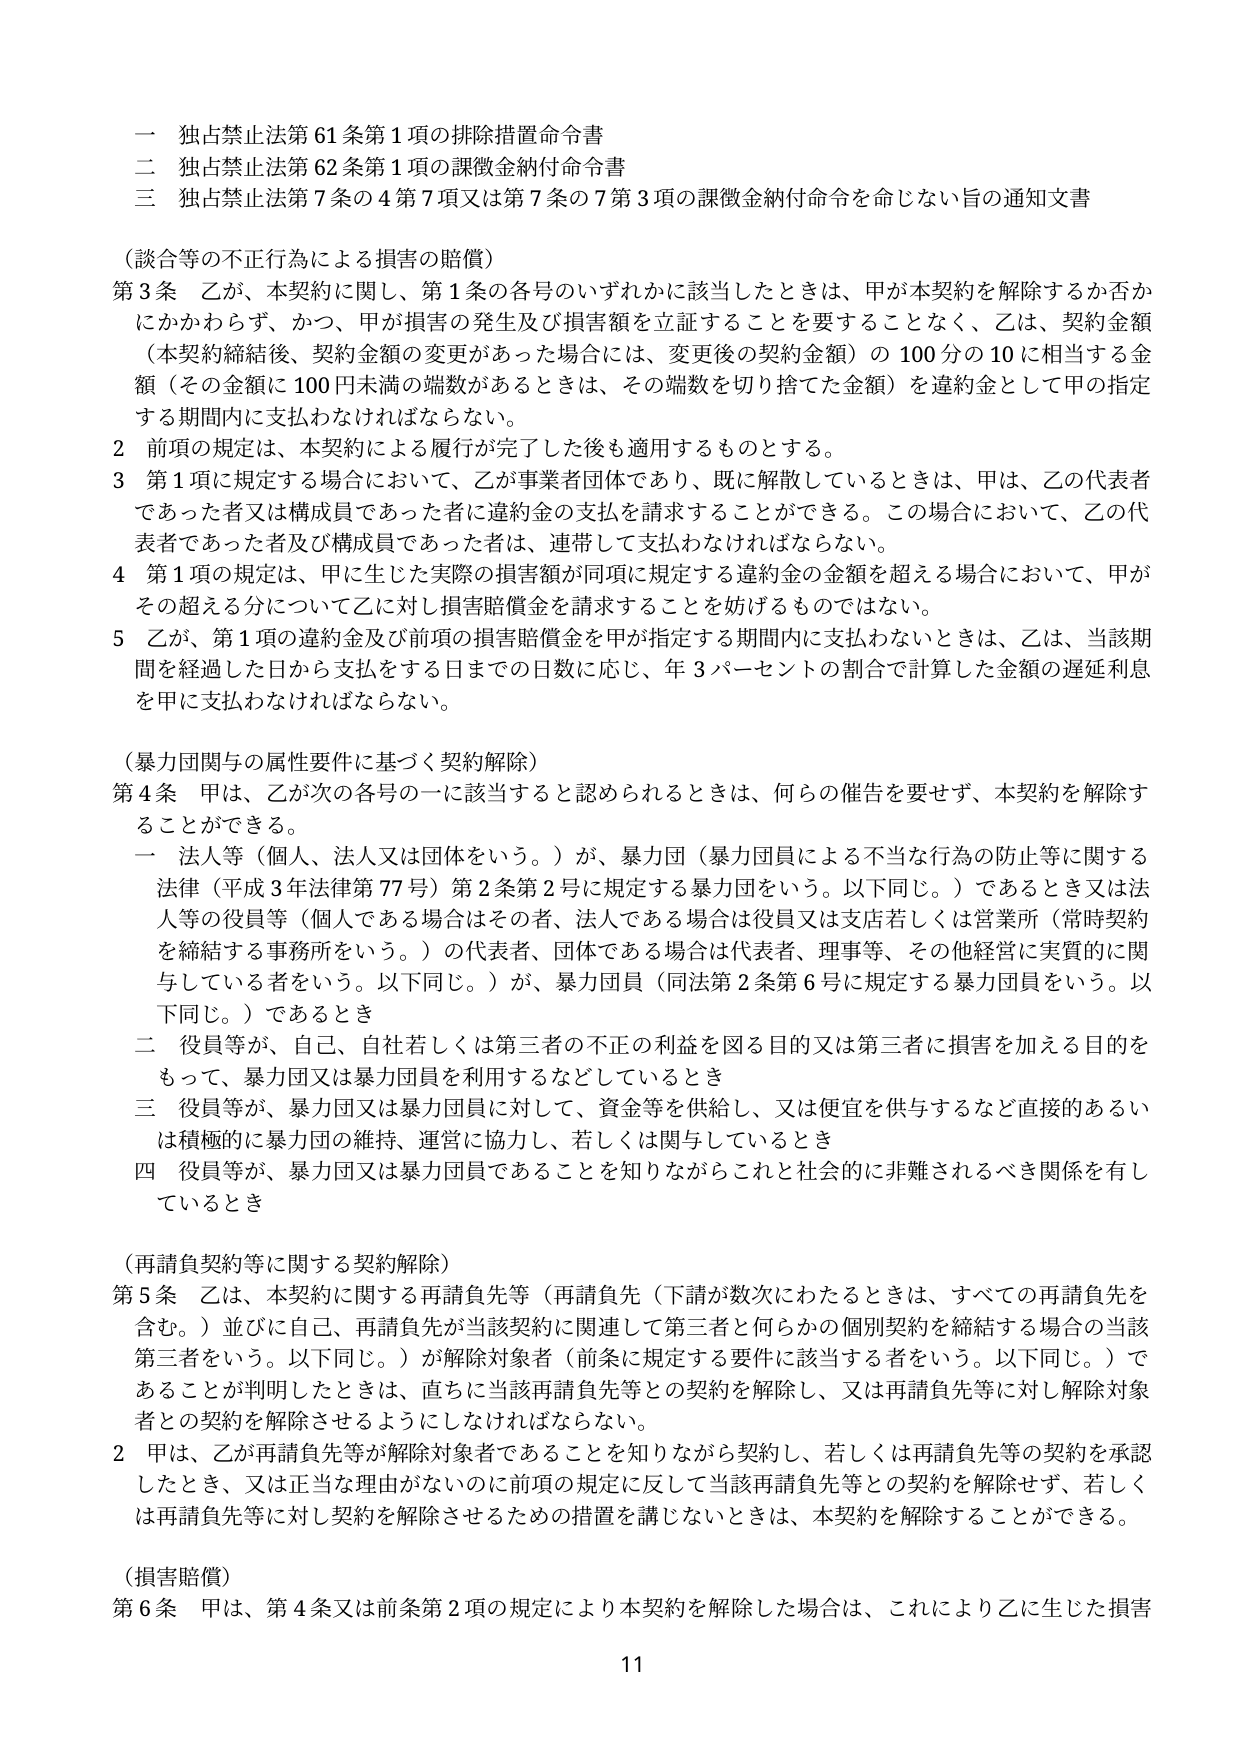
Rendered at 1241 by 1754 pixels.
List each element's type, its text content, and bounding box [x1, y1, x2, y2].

text 2 甲は、乙が再請負先等が解除対象者であることを知りながら契約し、若しくは再請負先等の契約を承認したとき、又は正当な理由がないのに前項の規定に反して当該再請負先等との契約を解除せず、若しくは再請負先等に対し契約を解除させるための措置を講じないときは、本契約を解除することができる。 [112, 1436, 1153, 1530]
text 4 第1項の規定は、甲に生じた実際の損害額が同項に規定する違約金の金額を超える場合において、甲がその超える分について乙に対し損害賠償金を請求することを妨げるものではない。 [112, 558, 1153, 621]
text （損害賠償） [112, 1560, 1153, 1592]
text 四 役員等が、暴力団又は暴力団員であることを知りながらこれと社会的に非難されるべき関係を有しているとき [134, 1154, 1153, 1217]
text （再請負契約等に関する契約解除） [112, 1247, 1153, 1278]
text 二 役員等が、自己、自社若しくは第三者の不正の利益を図る目的又は第三者に損害を加える目的をもって、暴力団又は暴力団員を利用するなどしているとき [134, 1028, 1153, 1091]
text 一 独占禁止法第61条第1項の排除措置命令書 [112, 118, 1153, 150]
text 第4条 甲は、乙が次の各号の一に該当すると認められるときは、何らの催告を要せず、本契約を解除することができる。 [112, 777, 1153, 839]
text 2 前項の規定は、本契約による履行が完了した後も適用するものとする。 [112, 432, 1153, 463]
text 三 独占禁止法第7条の4第7項又は第7条の7第3項の課徴金納付命令を命じない旨の通知文書 [112, 181, 1153, 213]
text 三 役員等が、暴力団又は暴力団員に対して、資金等を供給し、又は便宜を供与するなど直接的あるいは積極的に暴力団の維持、運営に協力し、若しくは関与しているとき [134, 1091, 1153, 1154]
text 一 法人等（個人、法人又は団体をいう。）が、暴力団（暴力団員による不当な行為の防止等に関する法律（平成3年法律第77号）第2条第2号に規定する暴力団をいう。以下同じ。）であるとき又は法人等の役員等（個人である場合はその者、法人である場合は役員又は支店若しくは営業所（常時契約を締結する事務所をいう。）の代表者、団体である場合は代表者、理事等、その他経営に実質的に関与している者をいう。以下同じ。）が、暴力団員（同法第2条第6号に規定する暴力団員をいう。以下同じ。）であるとき [134, 839, 1153, 1028]
text 二 独占禁止法第62条第1項の課徴金納付命令書 [112, 150, 1153, 181]
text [112, 1592, 1153, 1623]
text 5 乙が、第1項の違約金及び前項の損害賠償金を甲が指定する期間内に支払わないときは、乙は、当該期間を経過した日から支払をする日までの日数に応じ、年3パーセントの割合で計算した金額の遅延利息を甲に支払わなければならない。 [112, 621, 1153, 715]
text 3 第1項に規定する場合において、乙が事業者団体であり、既に解散しているときは、甲は、乙の代表者であった者又は構成員であった者に違約金の支払を請求することができる。この場合において、乙の代表者であった者及び構成員であった者は、連帯して支払わなければならない。 [112, 463, 1153, 558]
text （談合等の不正行為による損害の賠償） [112, 243, 1153, 274]
text 第3条 乙が、本契約に関し、第1条の各号のいずれかに該当したときは、甲が本契約を解除するか否かにかかわらず、かつ、甲が損害の発生及び損害額を立証することを要することなく、乙は、契約金額（本契約締結後、契約金額の変更があった場合には、変更後の契約金額）の100分の10に相当する金額（その金額に100円未満の端数があるときは、その端数を切り捨てた金額）を違約金として甲の指定する期間内に支払わなければならない。 [112, 274, 1153, 432]
text 第5条 乙は、本契約に関する再請負先等（再請負先（下請が数次にわたるときは、すべての再請負先を含む。）並びに自己、再請負先が当該契約に関連して第三者と何らかの個別契約を締結する場合の当該第三者をいう。以下同じ。）が解除対象者（前条に規定する要件に該当する者をいう。以下同じ。）であることが判明したときは、直ちに当該再請負先等との契約を解除し、又は再請負先等に対し解除対象者との契約を解除させるようにしなければならない。 [112, 1278, 1153, 1436]
text （暴力団関与の属性要件に基づく契約解除） [112, 745, 1153, 777]
